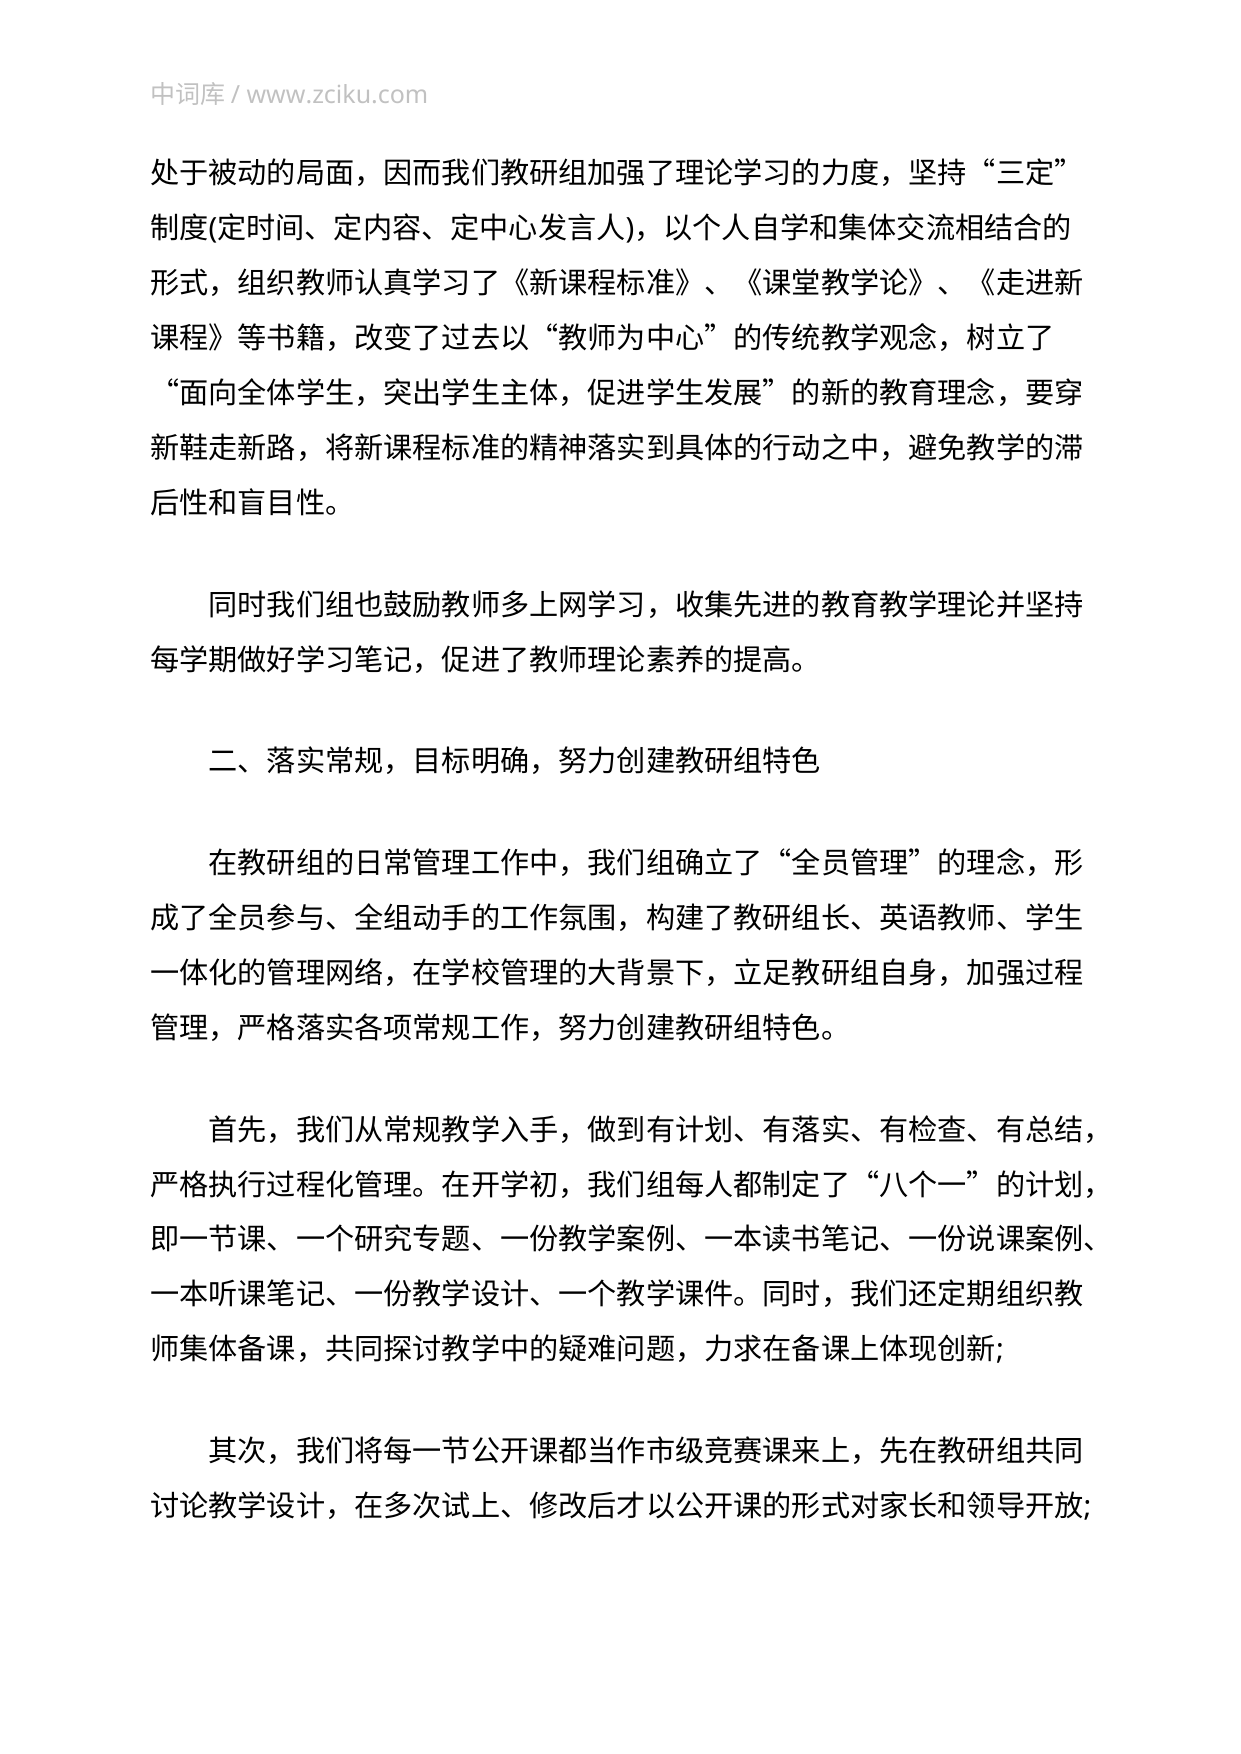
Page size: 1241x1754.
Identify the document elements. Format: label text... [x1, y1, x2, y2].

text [150, 150, 1090, 522]
text 在教研组的日常管理工作中，我们组确立了“全员管理”的理念，形成了全员参与、全组动手的工作氛围，构建了教研组长、英语教师、学生一体化的管理网络，在学校管理的大背景下，立足教研组自身，加强过程管理，严格落实各项常规工作，努力创建教研组特色。 [150, 840, 1090, 1047]
text 二、落实常规，目标明确，努力创建教研组特色 [150, 738, 1090, 780]
text 其次，我们将每一节公开课都当作市级竞赛课来上，先在教研组共同讨论教学设计，在多次试上、修改后才以公开课的形式对家长和领导开放; [150, 1428, 1090, 1525]
text 同时我们组也鼓励教师多上网学习，收集先进的教育教学理论并坚持每学期做好学习笔记，促进了教师理论素养的提高。 [150, 581, 1090, 678]
text 首先，我们从常规教学入手，做到有计划、有落实、有检查、有总结，严格执行过程化管理。在开学初，我们组每人都制定了“八个一”的计划，即一节课、一个研究专题、一份教学案例、一本读书笔记、一份说课案例、一本听课笔记、一份教学设计、一个教学课件。同时，我们还定期组织教师集体备课，共同探讨教学中的疑难问题，力求在备课上体现创新; [150, 1106, 1090, 1368]
